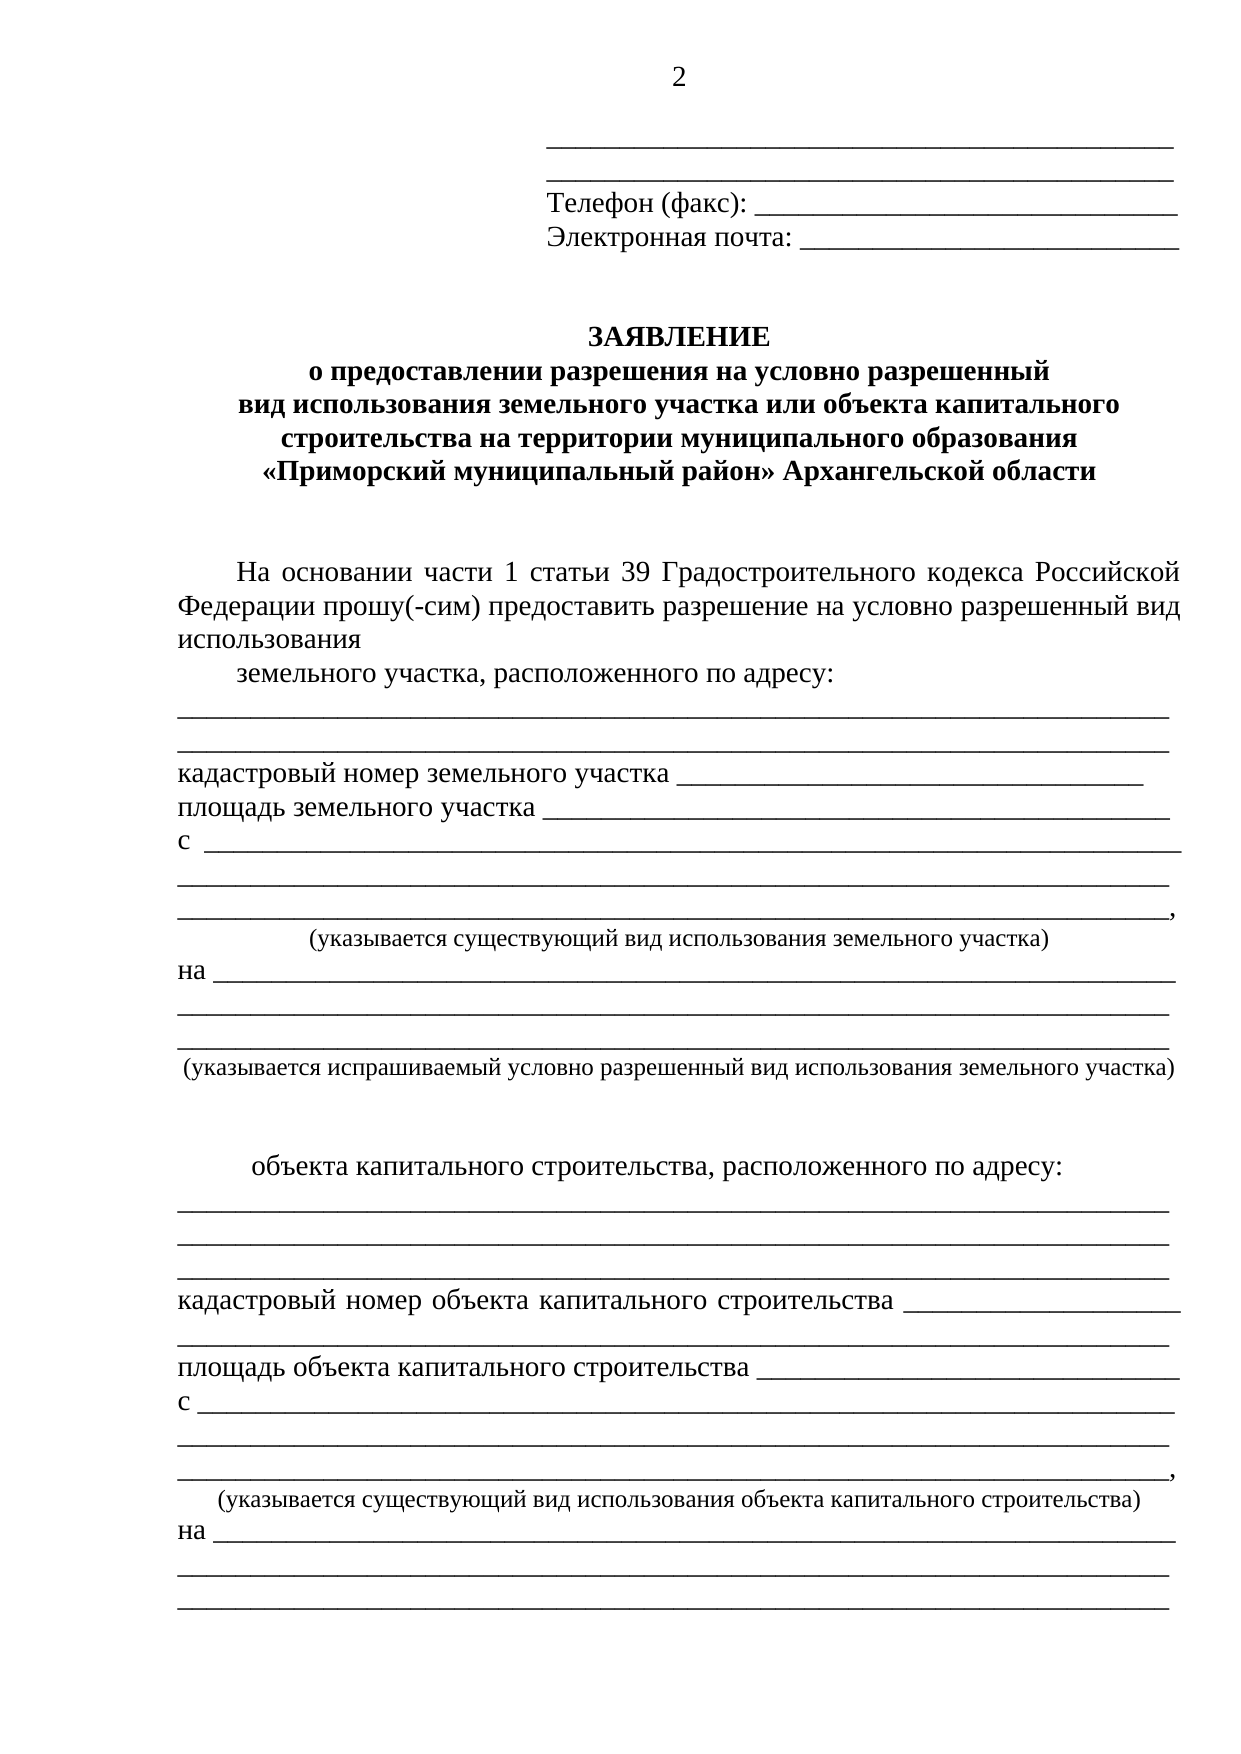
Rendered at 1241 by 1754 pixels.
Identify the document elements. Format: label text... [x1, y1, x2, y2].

text (указывается испрашиваемый условно разрешенный вид использования земельного участка) [177, 1052, 1181, 1081]
text ____________________________________________________________________ [177, 1579, 1181, 1613]
text ____________________________________________________________________ [177, 1182, 1181, 1215]
text с ___________________________________________________________________ ____________________________________________________________________ [177, 822, 1181, 889]
text ____________________________________________________________________ [177, 1215, 1181, 1249]
text ____________________________________________________________________, [177, 1450, 1181, 1484]
text ____________________________________________________________________ [177, 1546, 1181, 1579]
text кадастровый номер объекта капитального строительства ___________________ ____________________________________________________________________ [177, 1282, 1181, 1349]
text вид использования земельного участка или объекта капитального строительства на территории муниципального образования [177, 386, 1181, 453]
text Телефон (факс): _____________________________ [546, 185, 1181, 219]
text ____________________________________________________________________ [177, 1019, 1181, 1052]
text (указывается существующий вид использования объекта капитального строительства) [177, 1484, 1181, 1512]
text о предоставлении разрешения на условно разрешенный [177, 353, 1181, 386]
text земельного участка, расположенного по адресу: [177, 655, 1181, 688]
text ____________________________________________________________________ [177, 1249, 1181, 1282]
text «Приморский муниципальный район» Архангельской области [177, 453, 1181, 487]
text площадь объекта капитального строительства _____________________________ [177, 1349, 1181, 1383]
text площадь земельного участка ___________________________________________ [177, 789, 1181, 822]
text ____________________________________________________________________ [177, 1417, 1181, 1450]
text ________________________________________________________________________________________________________________________________________кадастровый номер земельного участка ________________________________ [177, 688, 1181, 789]
text (указывается существующий вид использования земельного участка) [177, 923, 1181, 952]
text ____________________________________________________________________ [177, 985, 1181, 1019]
text с ___________________________________________________________________ [177, 1383, 1181, 1417]
text на __________________________________________________________________ [177, 1512, 1181, 1546]
text На основании части 1 статьи 39 Градостроительного кодекса Российской Федерации прошу(-сим) предоставить разрешение на условно разрешенный вид использования [177, 554, 1181, 655]
text Электронная почта: __________________________ [546, 219, 1181, 252]
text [546, 118, 1181, 185]
text ЗАЯВЛЕНИЕ [177, 319, 1181, 353]
text объекта капитального строительства, расположенного по адресу: [177, 1148, 1181, 1182]
text ____________________________________________________________________, [177, 889, 1181, 923]
text на __________________________________________________________________ [177, 952, 1181, 985]
